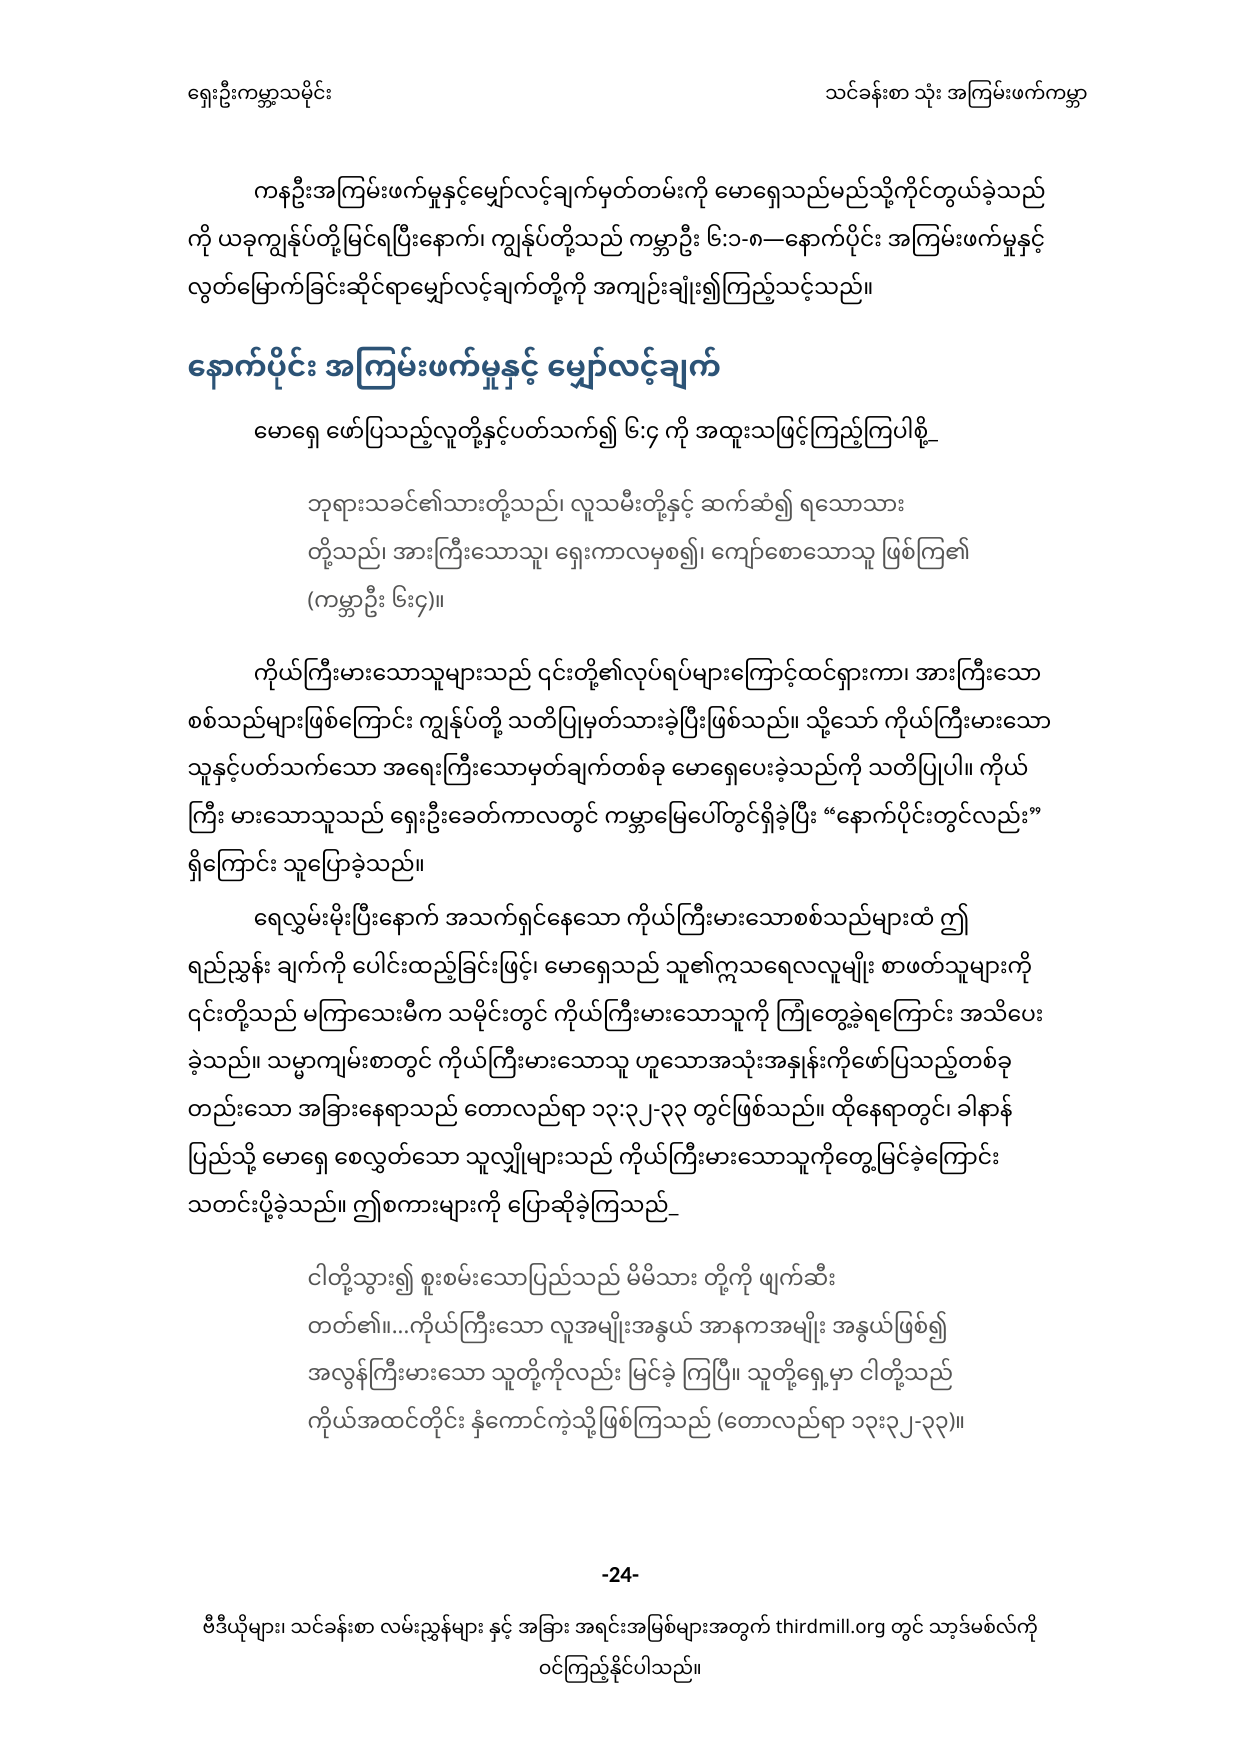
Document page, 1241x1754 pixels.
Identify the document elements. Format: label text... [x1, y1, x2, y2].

text ရေလွှမ်းမိုးပြီးနောက် အသက်ရှင်နေသော ကိုယ်ကြီးမားသောစစ်သည်များထံ ဤရည်ညွှန်း ချက်ကို ပေါင်းထည့်ခြင်းဖြင့်၊ မောရှေသည် သူ၏ဣသရေလလူမျိုး စာဖတ်သူများကို ၎င်းတို့သည် မကြာသေးမီက သမိုင်းတွင် ကိုယ်ကြီးမားသောသူကို ကြုံတွေ့ခဲ့ရကြောင်း အသိပေးခဲ့သည်။ သမ္မာကျမ်းစာတွင် ကိုယ်ကြီးမားသောသူ ဟူသောအသုံးအနှုန်းကိုဖော်ပြသည့်တစ်ခုတည်းသော အခြားနေရာသည် တောလည်ရာ ၁၃:၃၂-၃၃ တွင်ဖြစ်သည်။ ထိုနေရာတွင်၊ ခါနာန်ပြည်သို့ မောရှေ စေလွှတ်သော သူလျှိုများသည် ကိုယ်ကြီးမားသောသူကိုတွေ့မြင်ခဲ့ကြောင်း သတင်းပို့ခဲ့သည်။ ဤစကားများကို ပြောဆိုခဲ့ကြသည်_ [187, 897, 1053, 1231]
text မောရှေ ဖော်ပြသည့်လူတို့နှင့်ပတ်သက်၍ ၆:၄ ကို အထူးသဖြင့်ကြည့်ကြပါစို့_ [187, 410, 1053, 458]
text ကနဦးအကြမ်းဖက်မှုနှင့်မျှော်လင့်ချက်မှတ်တမ်းကို မောရှေသည်မည်သို့ကိုင်တွယ်ခဲ့သည်ကို ယခုကျွန်ုပ်တို့မြင်ရပြီးနောက်၊ ကျွန်ုပ်တို့သည် ကမ္ဘာဦး ၆:၁-၈—နောက်ပိုင်း အကြမ်းဖက်မှုနှင့် လွတ်မြောက်ခြင်းဆိုင်ရာမျှော်လင့်ချက်တို့ကို အကျဉ်းချုံး၍ကြည့်သင့်သည်။ [187, 169, 1053, 313]
text ငါတို့သွား၍ စူးစမ်းသောပြည်သည် မိမိသား တို့ကို ဖျက်ဆီးတတ်၏။...ကိုယ်ကြီးသော လူအမျိုးအနွယ် အာနကအမျိုး အနွယ်ဖြစ်၍ အလွန်ကြီးမားသော သူတို့ကိုလည်း မြင်ခဲ့ ကြပြီ။ သူတို့ရှေ့မှာ ငါတို့သည် ကိုယ်အထင်တိုင်း နှံကောင်ကဲ့သို့ဖြစ်ကြသည် (တောလည်ရာ ၁၃း၃၂-၃၃)။ [307, 1256, 978, 1447]
subtitle နောက်ပိုင်း အကြမ်းဖက်မှုနှင့် မျှော်လင့်ချက် [187, 338, 1053, 402]
text ကိုယ်ကြီးမားသောသူများသည် ၎င်းတို့၏လုပ်ရပ်များကြောင့်ထင်ရှားကာ၊ အားကြီးသော စစ်သည်များဖြစ်ကြောင်း ကျွန်ုပ်တို့ သတိပြုမှတ်သားခဲ့ပြီးဖြစ်သည်။ သို့သော် ကိုယ်ကြီးမားသော သူနှင့်ပတ်သက်သော အရေးကြီးသောမှတ်ချက်တစ်ခု မောရှေပေးခဲ့သည်ကို သတိပြုပါ။ ကိုယ်ကြီး မားသောသူသည် ရှေးဦးခေတ်ကာလတွင် ကမ္ဘာမြေပေါ်တွင်ရှိခဲ့ပြီး “နောက်ပိုင်းတွင်လည်း” ရှိကြောင်း သူပြောခဲ့သည်။ [187, 651, 1053, 890]
text ဘုရားသခင်၏သားတို့သည်၊ လူသမီးတို့နှင့် ဆက်ဆံ၍ ရသောသားတို့သည်၊ အားကြီးသောသူ၊ ရှေးကာလမှစ၍၊ ကျော်စောသောသူ ဖြစ်ကြ၏ (ကမ္ဘာဦး ၆း၄)။ [307, 483, 978, 626]
